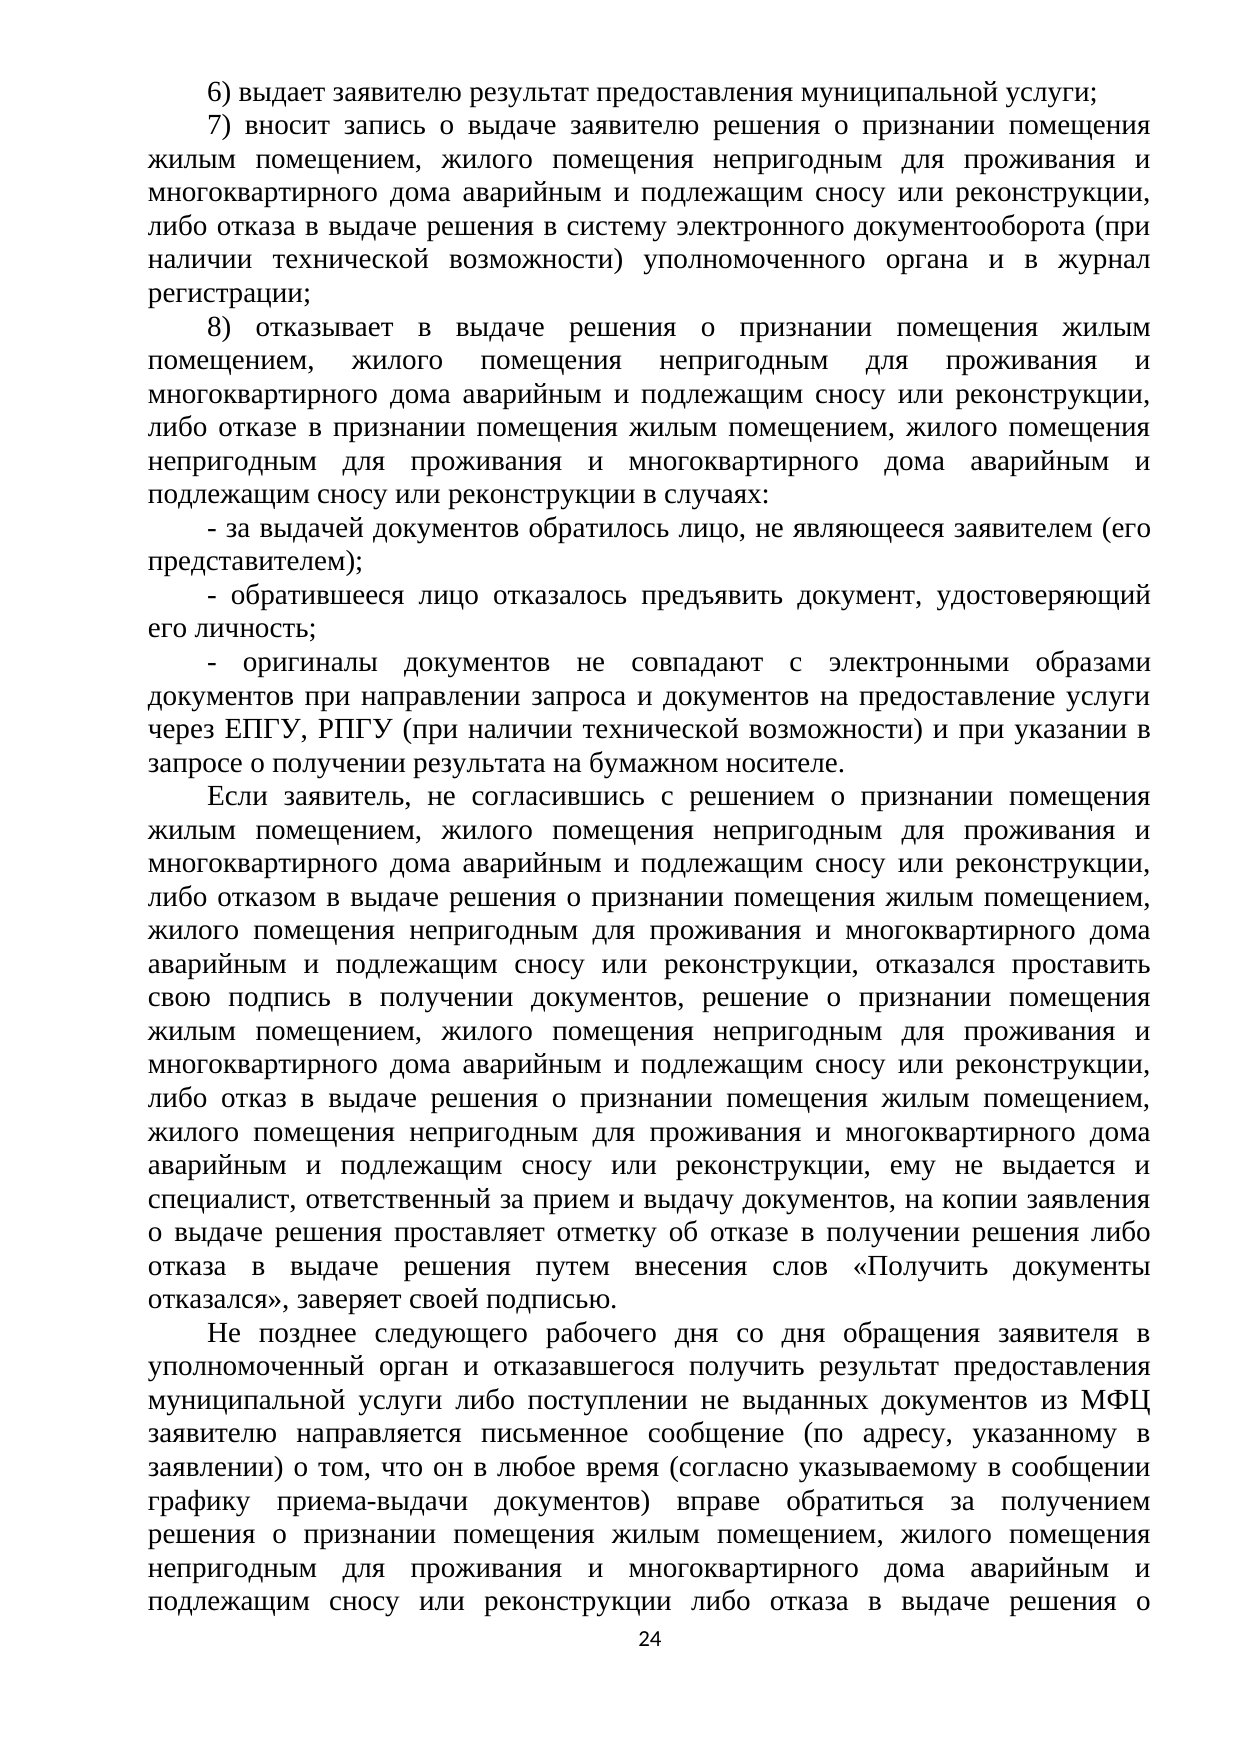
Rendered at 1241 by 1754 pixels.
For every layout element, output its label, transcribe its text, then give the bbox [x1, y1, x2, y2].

text - обратившееся лицо отказалось предъявить документ, удостоверяющий его личность; [148, 577, 1152, 644]
text - за выдачей документов обратилось лицо, не являющееся заявителем (его представителем); [148, 510, 1152, 577]
text Если заявитель, не согласившись с решением о признании помещения жилым помещением, жилого помещения непригодным для проживания и многоквартирного дома аварийным и подлежащим сносу или реконструкции, либо отказом в выдаче решения о признании помещения жилым помещением, жилого помещения непригодным для проживания и многоквартирного дома аварийным и подлежащим сносу или реконструкции, отказался проставить свою подпись в получении документов, решение о признании помещения жилым помещением, жилого помещения непригодным для проживания и многоквартирного дома аварийным и подлежащим сносу или реконструкции, либо отказ в выдаче решения о признании помещения жилым помещением, жилого помещения непригодным для проживания и многоквартирного дома аварийным и подлежащим сносу или реконструкции, ему не выдается и специалист, ответственный за прием и выдачу документов, на копии заявления о выдаче решения проставляет отметку об отказе в получении решения либо отказа в выдаче решения путем внесения слов «Получить документы отказался», заверяет своей подписью. [148, 778, 1152, 1315]
text 8) отказывает в выдаче решения о признании помещения жилым помещением, жилого помещения непригодным для проживания и многоквартирного дома аварийным и подлежащим сносу или реконструкции, либо отказе в признании помещения жилым помещением, жилого помещения непригодным для проживания и многоквартирного дома аварийным и подлежащим сносу или реконструкции в случаях: [148, 309, 1152, 510]
text 7) вносит запись о выдаче заявителю решения о признании помещения жилым помещением, жилого помещения непригодным для проживания и многоквартирного дома аварийным и подлежащим сносу или реконструкции, либо отказа в выдаче решения в систему электронного документооборота (при наличии технической возможности) уполномоченного органа и в журнал регистрации; [148, 107, 1152, 309]
text - оригиналы документов не совпадают с электронными образами документов при направлении запроса и документов на предоставление услуги через ЕПГУ, РПГУ (при наличии технической возможности) и при указании в запросе о получении результата на бумажном носителе. [148, 644, 1152, 778]
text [148, 1315, 1152, 1617]
text 6) выдает заявителю результат предоставления муниципальной услуги; [148, 74, 1152, 107]
